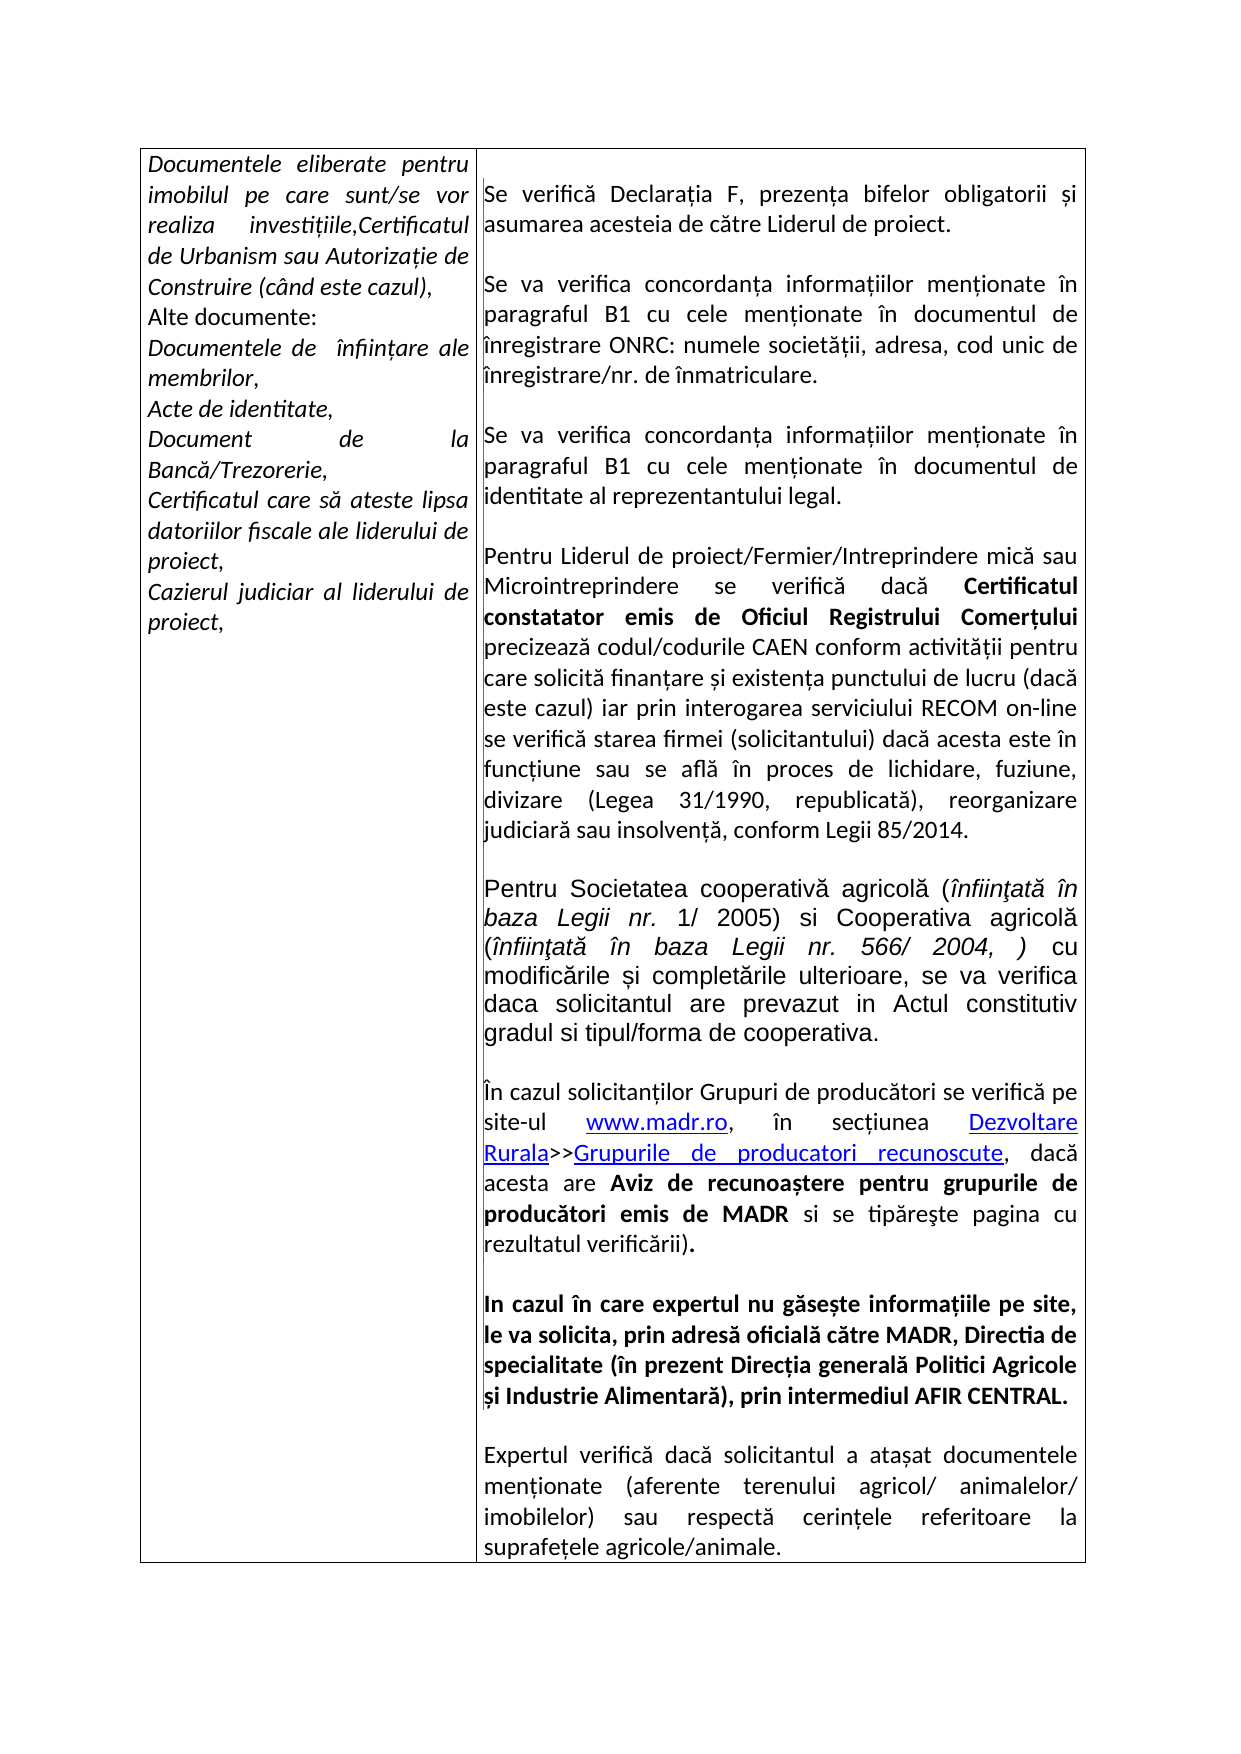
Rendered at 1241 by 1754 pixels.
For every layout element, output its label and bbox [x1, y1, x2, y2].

table_cell [477, 149, 1085, 1562]
table_cell [141, 149, 476, 1562]
